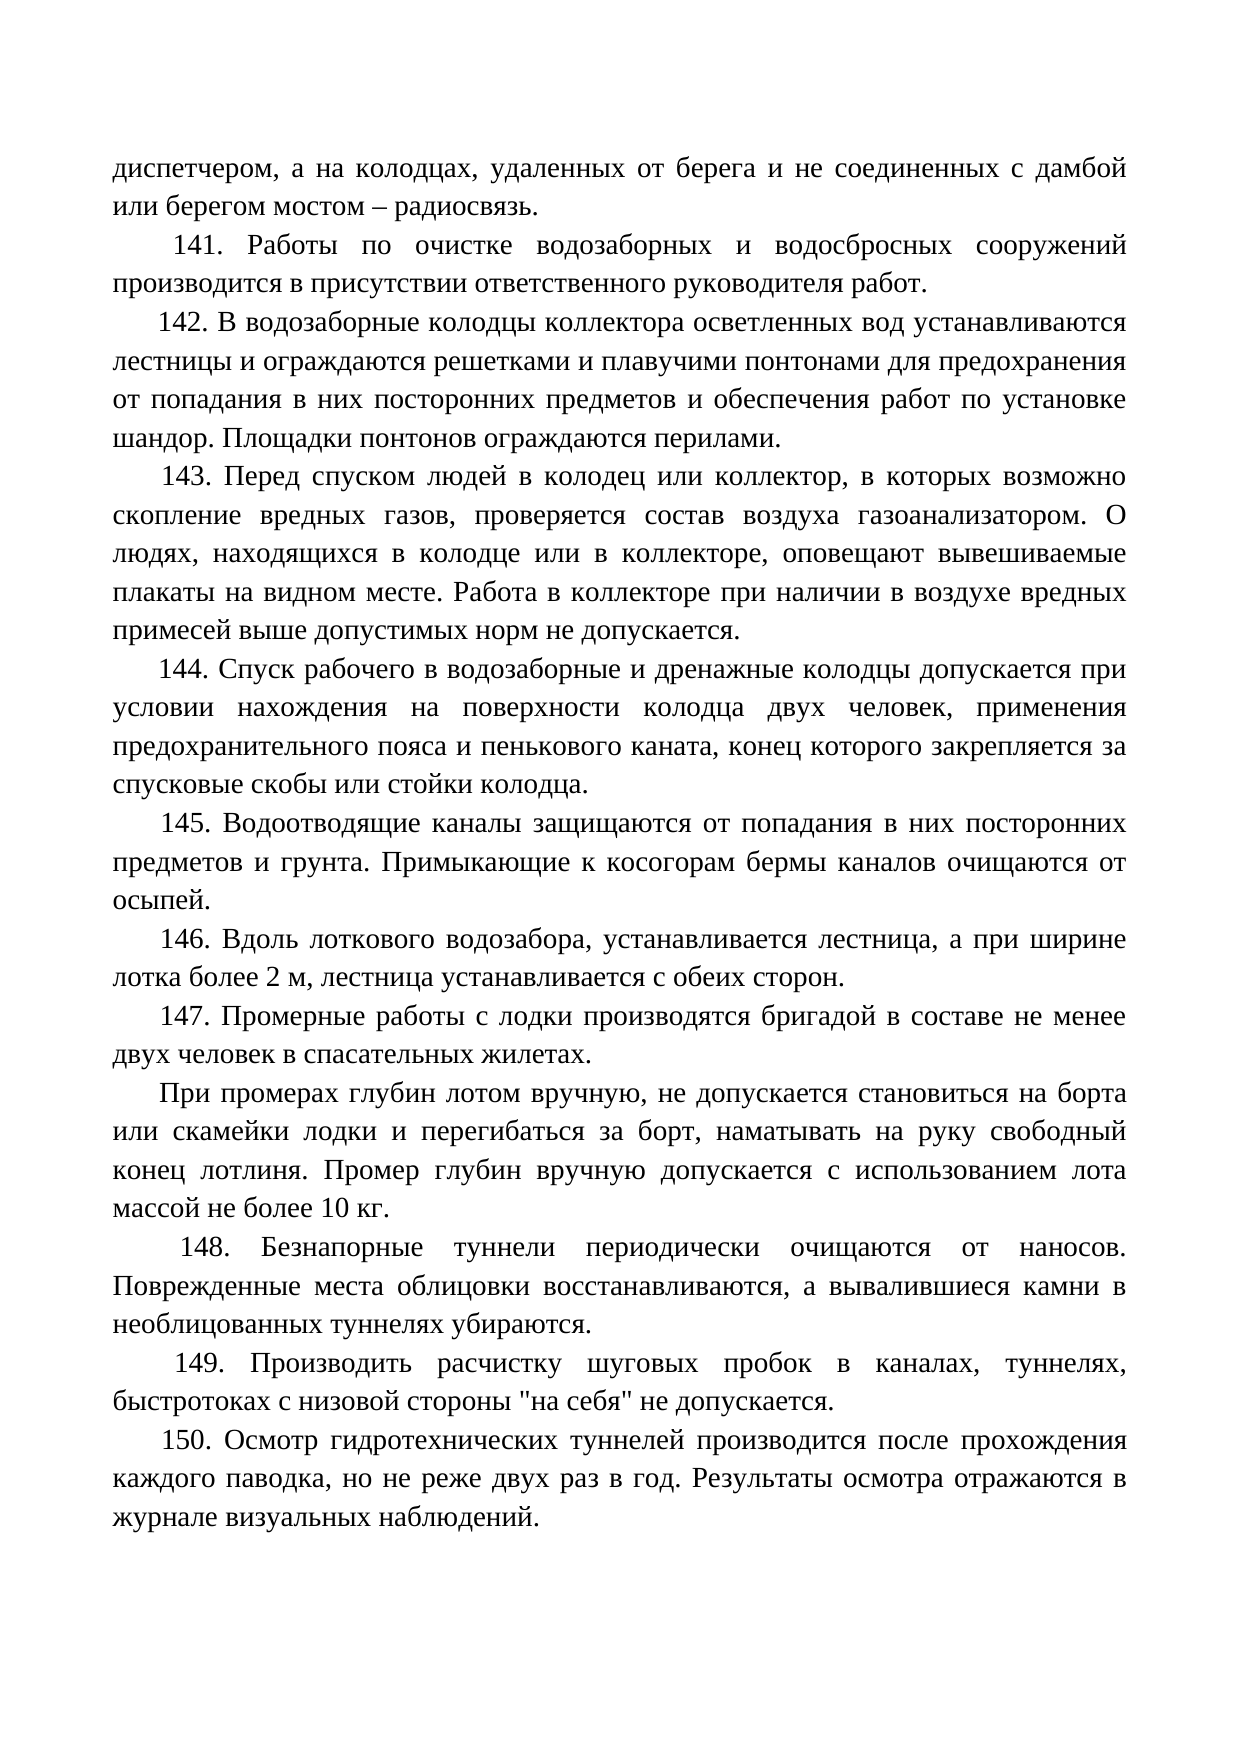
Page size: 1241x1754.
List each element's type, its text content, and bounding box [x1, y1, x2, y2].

text 147. Промерные работы с лодки производятся бригадой в составе не менее двух человек в спасательных жилетах. [112, 998, 1128, 1070]
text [112, 150, 1128, 222]
text 143. Перед спуском людей в колодец или коллектор, в которых возможно скопление вредных газов, проверяется состав воздуха газоанализатором. О людях, находящихся в колодце или в коллекторе, оповещают вывешиваемые плакаты на видном месте. Работа в коллекторе при наличии в воздухе вредных примесей выше допустимых норм не допускается. [112, 458, 1128, 646]
text 148. Безнапорные туннели периодически очищаются от наносов. Поврежденные места облицовки восстанавливаются, а вывалившиеся камни в необлицованных туннелях убираются. [112, 1229, 1128, 1340]
text 149. Производить расчистку шуговых пробок в каналах, туннелях, быстротоках с низовой стороны "на себя" не допускается. [112, 1345, 1128, 1417]
text 142. В водозаборные колодцы коллектора осветленных вод устанавливаются лестницы и ограждаются решетками и плавучими понтонами для предохранения от попадания в них посторонних предметов и обеспечения работ по установке шандор. Площадки понтонов ограждаются перилами. [112, 304, 1128, 453]
text 141. Работы по очистке водозаборных и водосбросных сооружений производится в присутствии ответственного руководителя работ. [112, 227, 1128, 299]
text 145. Водоотводящие каналы защищаются от попадания в них посторонних предметов и грунта. Примыкающие к косогорам бермы каналов очищаются от осыпей. [112, 805, 1128, 916]
text 150. Осмотр гидротехнических туннелей производится после прохождения каждого паводка, но не реже двух раз в год. Результаты осмотра отражаются в журнале визуальных наблюдений. [112, 1422, 1128, 1532]
text 146. Вдоль лоткового водозабора, устанавливается лестница, а при ширине лотка более 2 м, лестница устанавливается с обеих сторон. [112, 921, 1128, 993]
text 144. Спуск рабочего в водозаборные и дренажные колодцы допускается при условии нахождения на поверхности колодца двух человек, применения предохранительного пояса и пенькового каната, конец которого закрепляется за спусковые скобы или стойки колодца. [112, 651, 1128, 800]
text При промерах глубин лотом вручную, не допускается становиться на борта или скамейки лодки и перегибаться за борт, наматывать на руку свободный конец лотлиня. Промер глубин вручную допускается с использованием лота массой не более 10 кг. [112, 1075, 1128, 1224]
